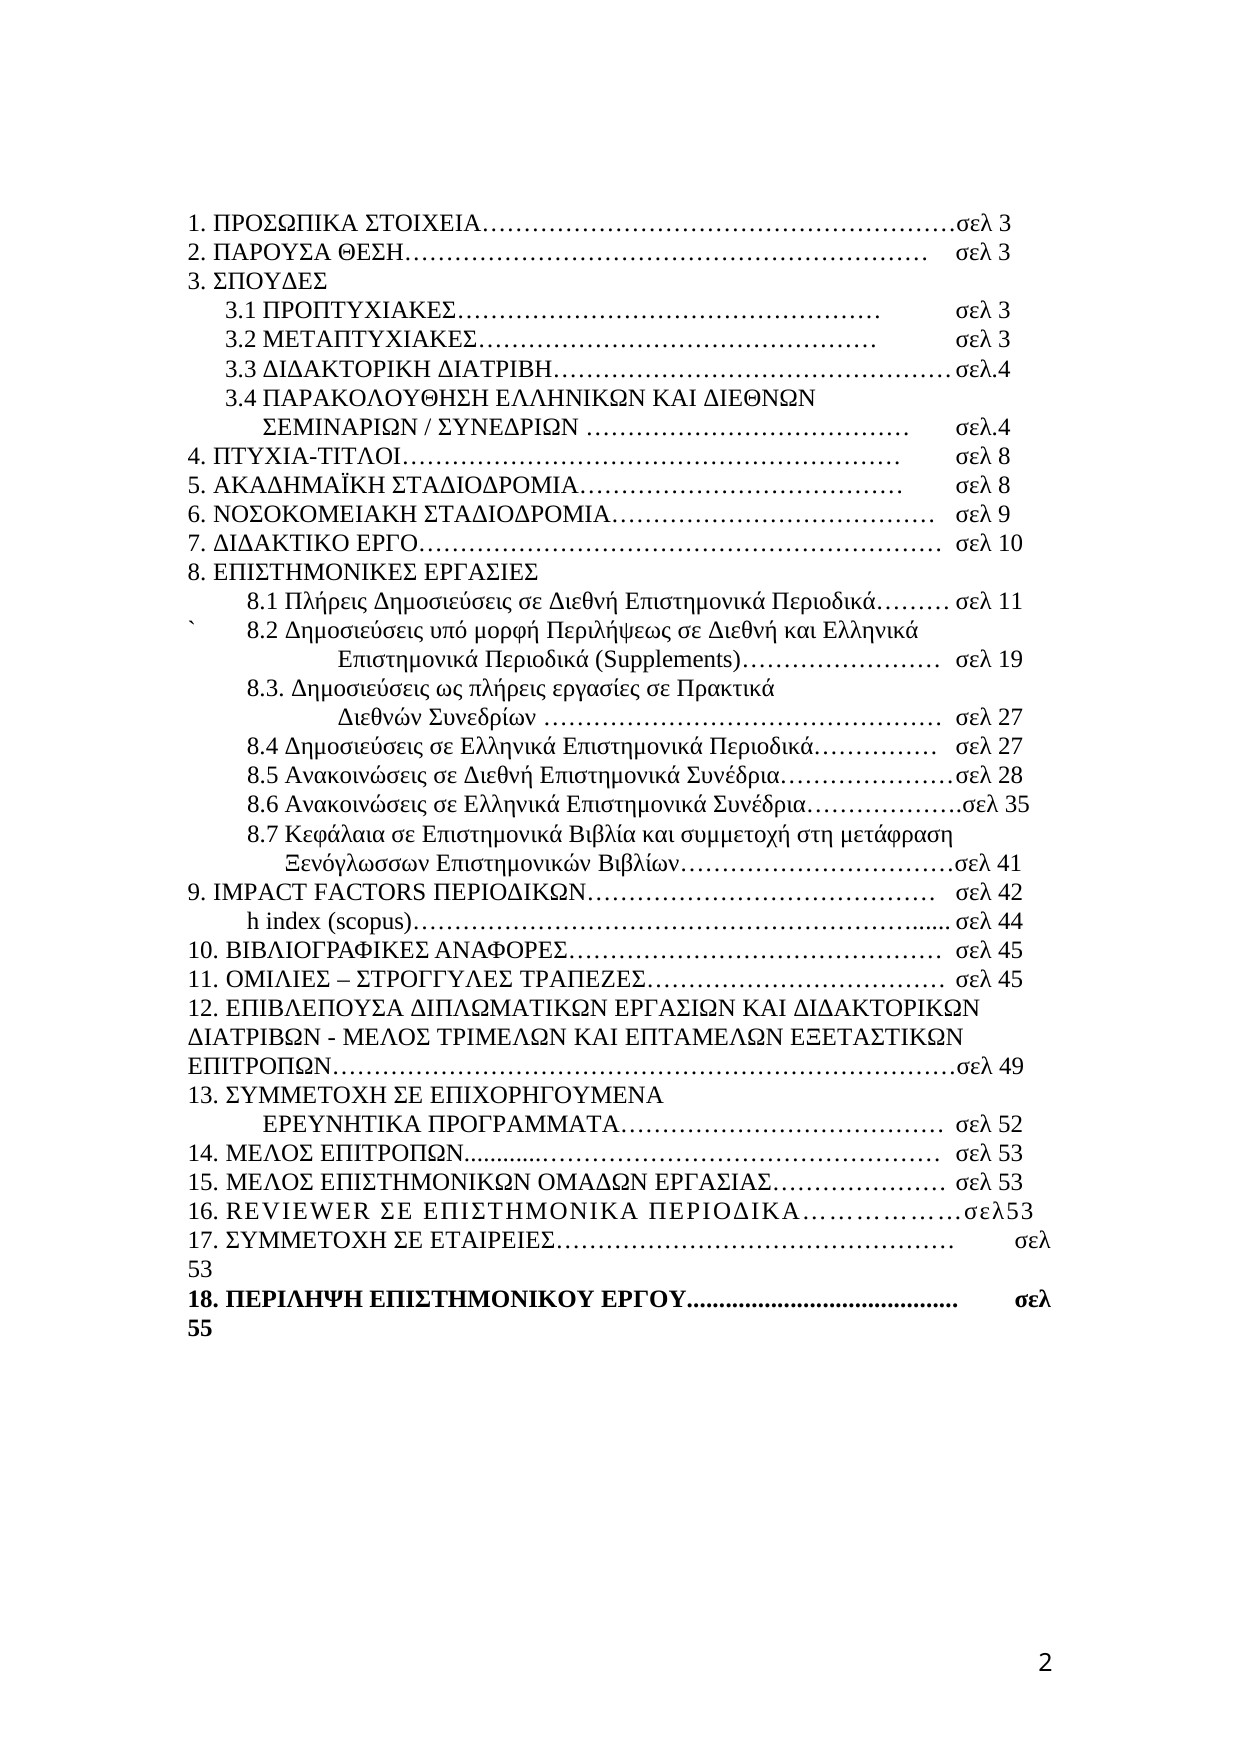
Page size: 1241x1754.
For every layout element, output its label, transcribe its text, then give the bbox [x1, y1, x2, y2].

text 11. ΟΜΙΛΙΕΣ – ΣΤΡΟΓΓΥΛΕΣ ΤΡΑΠΕΖΕΣ……………………………… σελ 45 [187, 964, 1053, 993]
text 2. ΠΑΡΟΥΣΑ ΘΕΣΗ……………………………………………………… σελ 3 [187, 237, 1053, 266]
text 6. ΝΟΣΟΚΟΜΕΙΑΚΗ ΣΤΑΔΙΟΔΡΟΜΙΑ………………………………… σελ 9 [187, 499, 1053, 528]
text 17. ΣΥΜΜΕΤΟΧΗ ΣΕ ΕΤΑΙΡΕΙΕΣ………………………………………… σελ 53 [187, 1225, 1053, 1283]
text 12. ΕΠΙΒΛΕΠΟΥΣΑ ΔΙΠΛΩΜΑΤΙΚΩΝ ΕΡΓΑΣΙΩΝ ΚΑΙ ΔΙΔΑΚΤΟΡΙΚΩΝ [187, 993, 1053, 1022]
text ` 8.2 Δημοσιεύσεις υπό μορφή Περιλήψεως σε Διεθνή και Ελληνικά [187, 615, 1053, 644]
text 8.1 Πλήρεις Δημοσιεύσεις σε Διεθνή Επιστημονικά Περιοδικά……… σελ 11 [187, 586, 1053, 615]
text 13. ΣΥΜΜΕΤΟΧΗ ΣΕ ΕΠΙΧΟΡΗΓΟΥΜΕΝΑ [187, 1080, 1053, 1109]
text 15. MEΛΟΣ ΕΠΙΣΤΗΜΟΝΙΚΩΝ ΟΜΑΔΩΝ ΕΡΓΑΣΙΑΣ………………… σελ 53 [187, 1167, 1053, 1196]
text 9. IMPACT FACTORS ΠΕΡΙΟΔΙΚΩΝ…………………………………… σελ 42 [187, 877, 1053, 906]
text 3. ΣΠΟΥΔΕΣ [187, 266, 1053, 295]
text ΔΙΑΤΡΙΒΩΝ - ΜΕΛΟΣ ΤΡΙΜΕΛΩΝ KAI ΕΠΤΑΜΕΛΩΝ ΕΞΕΤΑΣΤΙΚΩΝ ΕΠΙΤΡΟΠΩΝ…………………………………………………………………σελ 49 [187, 1022, 1053, 1080]
text 5. ΑΚΑΔΗΜΑΪΚΗ ΣΤΑΔΙΟΔΡΟΜΙΑ………………………………… σελ 8 [187, 470, 1053, 499]
list Ανακοινώσεις σε Διεθνή Επιστημονικά Συνέδρια………………… σελ 28 [247, 760, 1053, 789]
text Επιστημονικά Περιοδικά (Supplements)…………………… σελ 19 [262, 644, 1053, 673]
text 4. ΠΤΥΧΙΑ-ΤΙΤΛΟΙ…………………………………………………… σελ 8 [187, 441, 1053, 470]
text ΕΡΕΥΝΗΤΙΚΑ ΠΡΟΓΡΑΜΜΑΤΑ………………………………… σελ 52 [187, 1109, 1053, 1138]
text Διεθνών Συνεδρίων ………………………………………… σελ 27 [262, 702, 1053, 731]
text 14. ΜΕΛΟΣ ΕΠΙΤΡΟΠΩΝ............………………………………………… σελ 53 [187, 1138, 1053, 1167]
text 8. ΕΠΙΣΤΗΜΟΝΙΚΕΣ ΕΡΓΑΣΙΕΣ [187, 557, 1053, 586]
list ΣΕΜΙΝΑΡΙΩΝ / ΣΥΝΕΔΡΙΩΝ ………………………………… σελ.4 [262, 412, 1053, 441]
list ΜΕΤΑΠΤΥΧΙΑΚΕΣ………………………………………… σελ 3 [225, 324, 1053, 353]
text 1. ΠΡΟΣΩΠΙΚΑ ΣΤΟΙΧΕΙΑ…………………………………………………σελ 3 [187, 208, 1053, 237]
text 7. ΔΙΔΑΚΤΙΚΟ ΕΡΓΟ……………………………………………………… σελ 10 [187, 528, 1053, 557]
list Ανακοινώσεις σε Ελληνικά Επιστημονικά Συνέδρια……………….σελ 35 [247, 789, 1053, 818]
list ΠΑΡΑΚΟΛΟΥΘΗΣΗ ΕΛΛΗΝΙΚΩΝ ΚΑΙ ΔΙΕΘΝΩΝ [225, 382, 1053, 412]
text 18. ΠΕΡΙΛΗΨΗ ΕΠΙΣΤΗΜΟΝΙΚΟΥ ΕΡΓΟΥ.......................................... σελ 55 [187, 1283, 1053, 1342]
text 8.4 Δημοσιεύσεις σε Ελληνικά Επιστημονικά Περιοδικά…………… σελ 27 [187, 731, 1053, 760]
text 16. REVIEWER ΣΕ ΕΠΙΣΤΗΜΟΝΙΚΑ ΠΕΡΙΟΔΙΚΑ………………σελ53 [187, 1196, 1053, 1225]
list ΔΙΔΑΚΤΟΡΙΚΗ ΔΙΑΤΡΙΒΗ………………………………………… σελ.4 [225, 353, 1044, 382]
list ΠΡΟΠΤΥΧΙΑΚΕΣ…………………………………………… σελ 3 [225, 295, 1053, 324]
subtitle 10. ΒΙΒΛΙΟΓΡΑΦΙΚΕΣ ΑΝΑΦΟΡΕΣ……………………………………… σελ 45 [187, 935, 1053, 964]
text h index (scopus)……………………………………………………...... σελ 44 [187, 906, 1053, 935]
list Κεφάλαια σε Επιστημονικά Βιβλία και συμμετοχή στη μετάφραση Ξενόγλωσσων Επιστημονικών Βιβλίων……………………………σελ 41 [247, 818, 1053, 877]
text 8.3. Δημοσιεύσεις ως πλήρεις εργασίες σε Πρακτικά [187, 673, 1053, 702]
